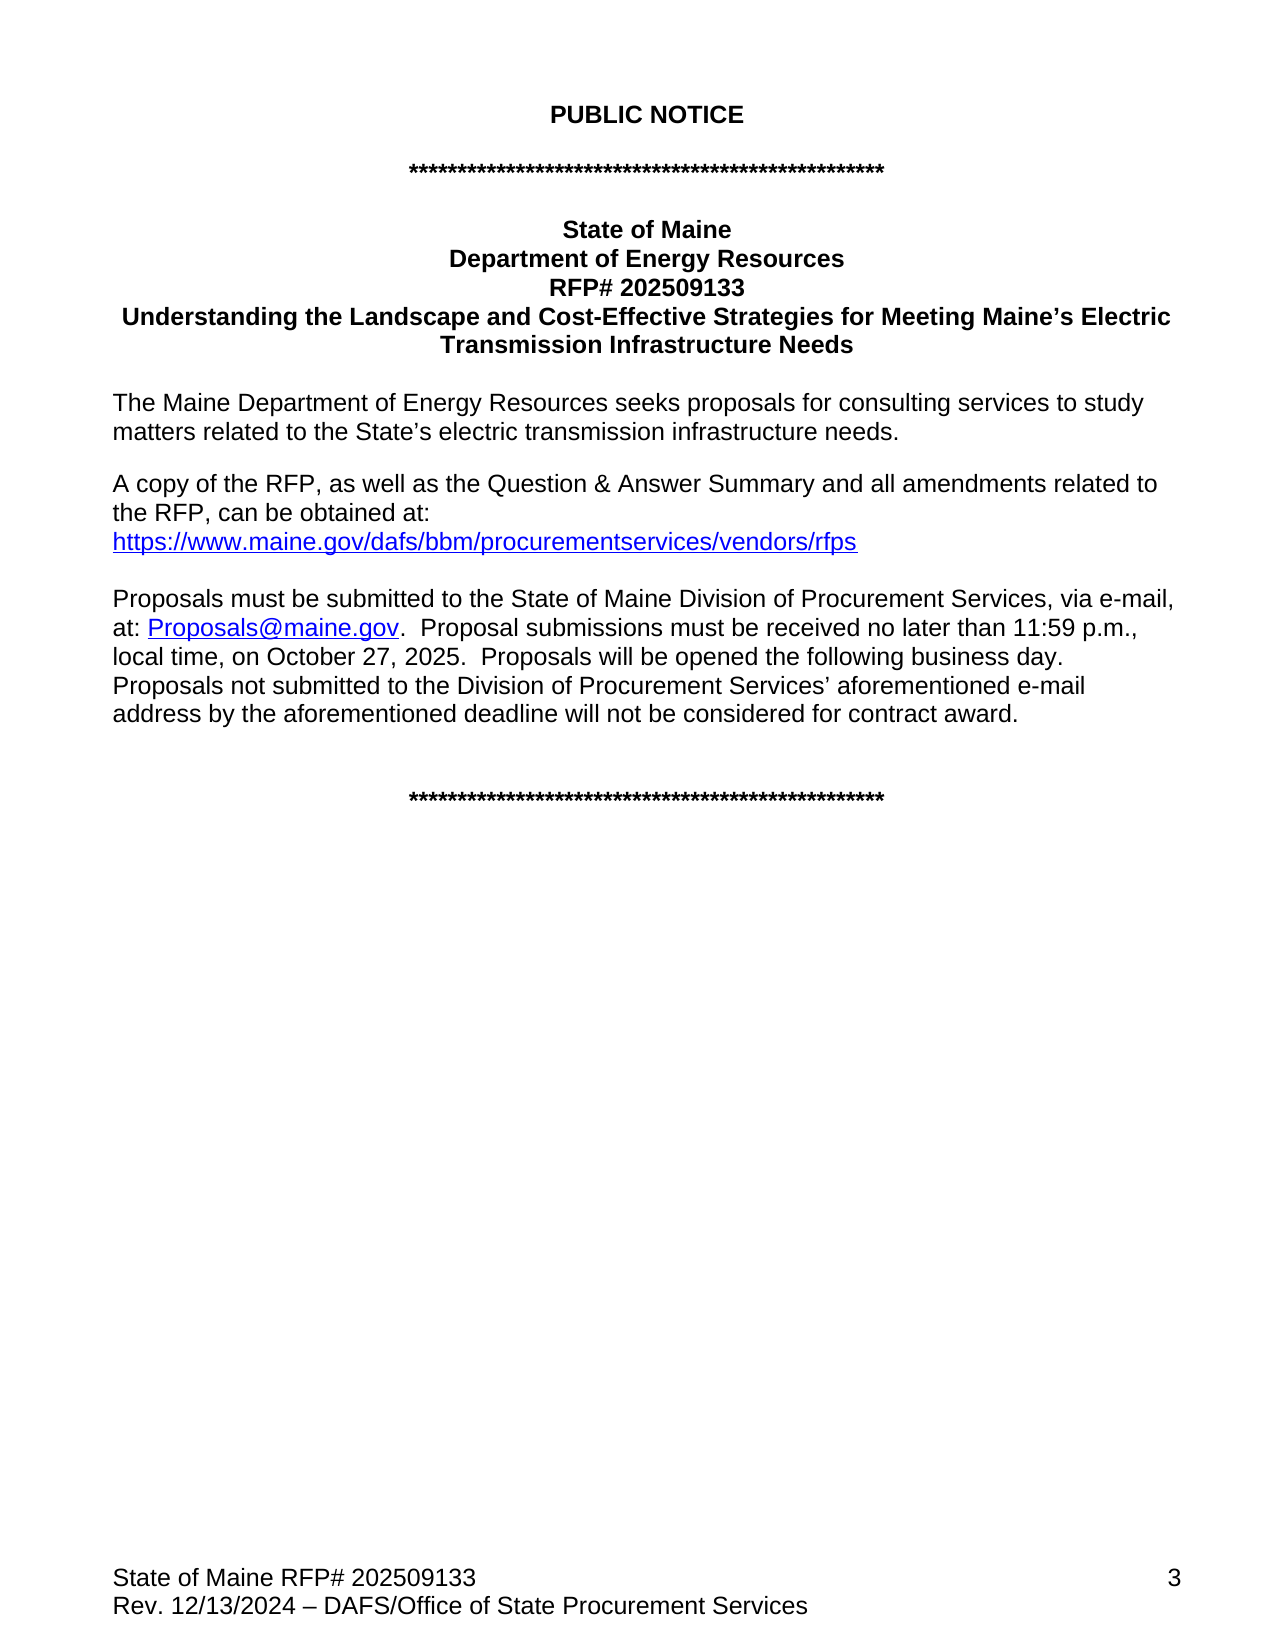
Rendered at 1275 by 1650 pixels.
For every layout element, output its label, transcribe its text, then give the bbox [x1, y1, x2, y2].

text RFP# 202509133 [112, 273, 1181, 302]
text ************************************************* [112, 158, 1181, 187]
text State of Maine [112, 215, 1181, 244]
text A copy of the RFP, as well as the Question & Answer Summary and all amendments related to the RFP, can be obtained at: https://www.maine.gov/dafs/bbm/procurementservices/vendors/rfps [112, 469, 1181, 556]
text The Maine Department of Energy Resources seeks proposals for consulting services to study matters related to the State’s electric transmission infrastructure needs. [112, 388, 1181, 469]
text ************************************************* [112, 786, 1181, 814]
text Proposals must be submitted to the State of Maine Division of Procurement Services, via e-mail, at: Proposals@maine.gov. Proposal submissions must be received no later than 11:59 p.m., local time, on October 27, 2025. Proposals will be opened the following business day. Proposals not submitted to the Division of Procurement Services’ aforementioned e-mail address by the aforementioned deadline will not be considered for contract award. [112, 584, 1181, 728]
text Department of Energy Resources [112, 244, 1181, 273]
text Understanding the Landscape and Cost-Effective Strategies for Meeting Maine’s Electric Transmission Infrastructure Needs [112, 302, 1181, 359]
subtitle PUBLIC NOTICE [112, 100, 1181, 129]
